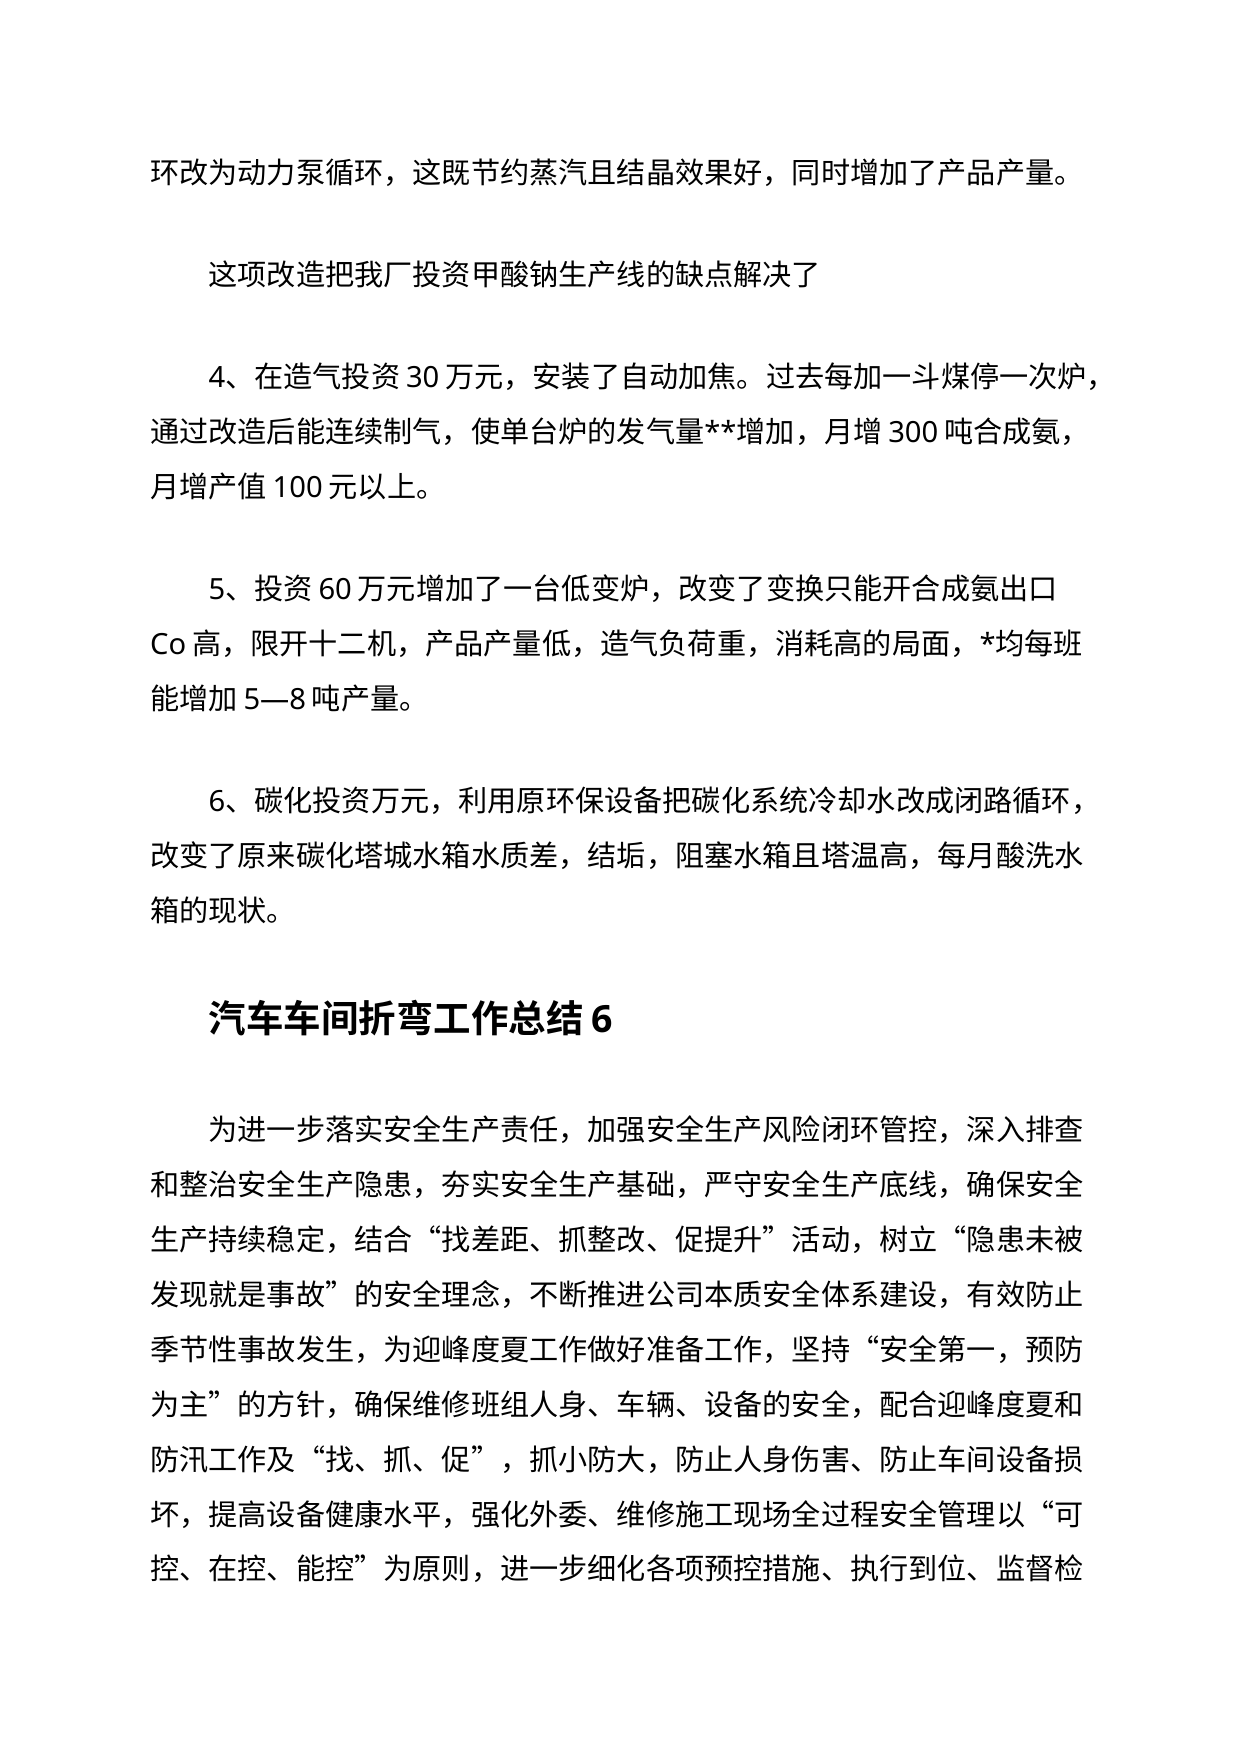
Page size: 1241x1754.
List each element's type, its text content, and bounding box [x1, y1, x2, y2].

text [150, 150, 1090, 192]
text 5、投资60万元增加了一台低变炉，改变了变换只能开合成氨出口Co高，限开十二机，产品产量低，造气负荷重，消耗高的局面，*均每班能增加5—8吨产量。 [150, 566, 1090, 718]
text 4、在造气投资30万元，安装了自动加焦。过去每加一斗煤停一次炉，通过改造后能连续制气，使单台炉的发气量**增加，月增300吨合成氨，月增产值100元以上。 [150, 353, 1090, 506]
text 汽车车间折弯工作总结6 [150, 989, 1090, 1044]
text 这项改造把我厂投资甲酸钠生产线的缺点解决了 [150, 252, 1090, 294]
text 6、碳化投资万元，利用原环保设备把碳化系统冷却水改成闭路循环，改变了原来碳化塔城水箱水质差，结垢，阻塞水箱且塔温高，每月酸洗水箱的现状。 [150, 777, 1090, 930]
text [150, 1107, 1090, 1588]
